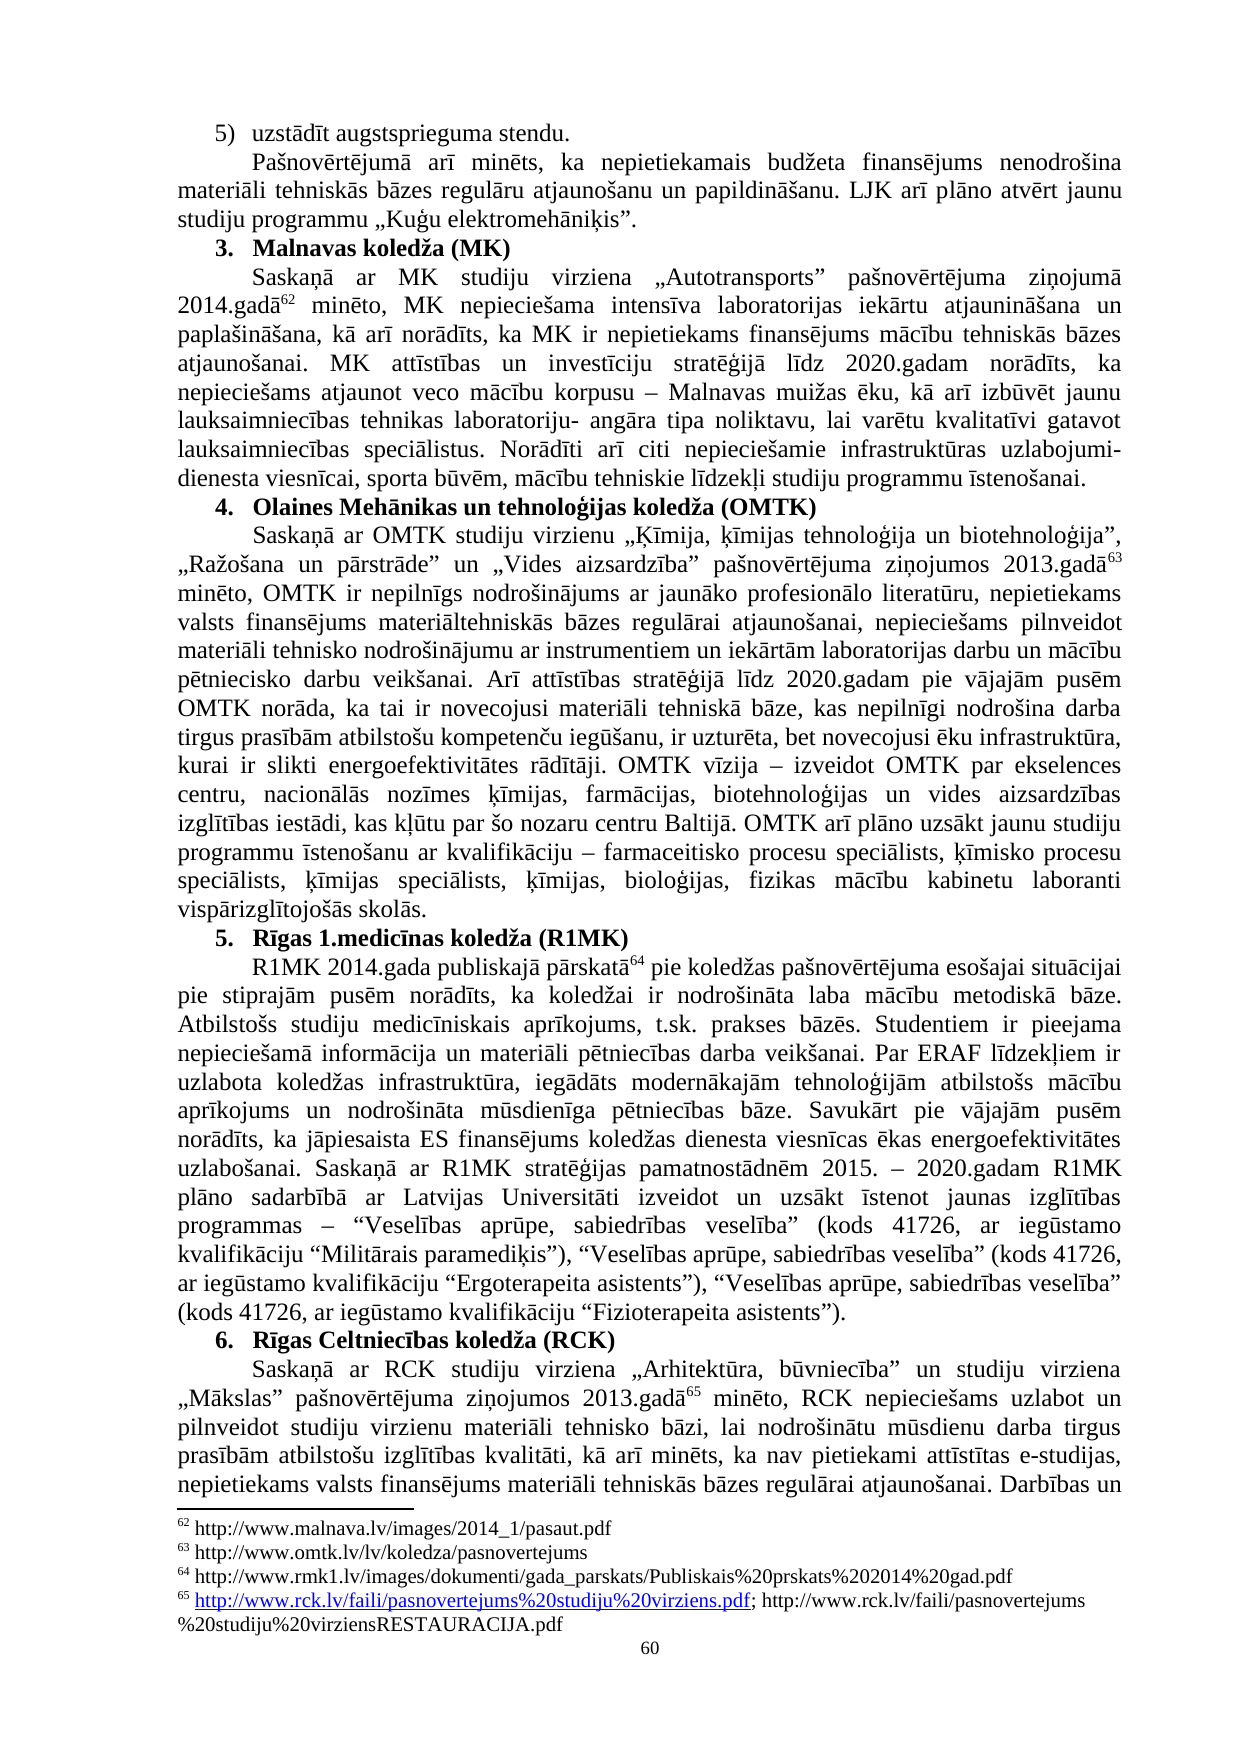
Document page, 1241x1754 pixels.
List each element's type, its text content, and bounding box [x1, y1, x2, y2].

list Olaines Mehānikas un tehnoloģijas koledža (OMTK) [215, 492, 1122, 521]
list Malnavas koledža (MK) [215, 233, 1122, 262]
list Rīgas 1.medicīnas koledža (R1MK) [215, 923, 1122, 952]
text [177, 1354, 1122, 1498]
list uzstādīt augstsprieguma stendu. [214, 118, 1122, 147]
text Saskaņā ar MK studiju virziena „Autotransports” pašnovērtējuma ziņojumā 2014.gadā minēto, MK nepieciešama intensīva laboratorijas iekārtu atjaunināšana un paplašināšana, kā arī norādīts, ka MK ir nepietiekams finansējums mācību tehniskās bāzes atjaunošanai. MK attīstības un investīciju stratēģijā līdz 2020.gadam norādīts, ka nepieciešams atjaunot veco mācību korpusu – Malnavas muižas ēku, kā arī izbūvēt jaunu lauksaimniecības tehnikas laboratoriju- angāra tipa noliktavu, lai varētu kvalitatīvi gatavot lauksaimniecības speciālistus. Norādīti arī citi nepieciešamie infrastruktūras uzlabojumi- dienesta viesnīcai, sporta būvēm, mācību tehniskie līdzekļi studiju programmu īstenošanai. [177, 262, 1122, 492]
text Pašnovērtējumā arī minēts, ka nepietiekamais budžeta finansējums nenodrošina materiāli tehniskās bāzes regulāru atjaunošanu un papildināšanu. LJK arī plāno atvērt jaunu studiju programmu „Kuģu elektromehāniķis”. [177, 147, 1122, 233]
list Rīgas Celtniecības koledža (RCK) [215, 1326, 1122, 1354]
text R1MK 2014.gada publiskajā pārskatā pie koledžas pašnovērtējuma esošajai situācijai pie stiprajām pusēm norādīts, ka koledžai ir nodrošināta laba mācību metodiskā bāze. Atbilstošs studiju medicīniskais aprīkojums, t.sk. prakses bāzēs. Studentiem ir pieejama nepieciešamā informācija un materiāli pētniecības darba veikšanai. Par ERAF līdzekļiem ir uzlabota koledžas infrastruktūra, iegādāts modernākajām tehnoloģijām atbilstošs mācību aprīkojums un nodrošināta mūsdienīga pētniecības bāze. Savukārt pie vājajām pusēm norādīts, ka jāpiesaista ES finansējums koledžas dienesta viesnīcas ēkas energoefektivitātes uzlabošanai. Saskaņā ar R1MK stratēģijas pamatnostādnēm 2015. – 2020.gadam R1MK plāno sadarbībā ar Latvijas Universitāti izveidot un uzsākt īstenot jaunas izglītības programmas – “Veselības aprūpe, sabiedrības veselība” (kods 41726, ar iegūstamo kvalifikāciju “Militārais paramediķis”), “Veselības aprūpe, sabiedrības veselība” (kods 41726, ar iegūstamo kvalifikāciju “Ergoterapeita asistents”), “Veselības aprūpe, sabiedrības veselība” (kods 41726, ar iegūstamo kvalifikāciju “Fizioterapeita asistents”). [177, 952, 1122, 1326]
text Saskaņā ar OMTK studiju virzienu „Ķīmija, ķīmijas tehnoloģija un biotehnoloģija”, „Ražošana un pārstrāde” un „Vides aizsardzība” pašnovērtējuma ziņojumos 2013.gadā minēto, OMTK ir nepilnīgs nodrošinājums ar jaunāko profesionālo literatūru, nepietiekams valsts finansējums materiāltehniskās bāzes regulārai atjaunošanai, nepieciešams pilnveidot materiāli tehnisko nodrošinājumu ar instrumentiem un iekārtām laboratorijas darbu un mācību pētniecisko darbu veikšanai. Arī attīstības stratēģijā līdz 2020.gadam pie vājajām pusēm OMTK norāda, ka tai ir novecojusi materiāli tehniskā bāze, kas nepilnīgi nodrošina darba tirgus prasībām atbilstošu kompetenču iegūšanu, ir uzturēta, bet novecojusi ēku infrastruktūra, kurai ir slikti energoefektivitātes rādītāji. OMTK vīzija – izveidot OMTK par ekselences centru, nacionālās nozīmes ķīmijas, farmācijas, biotehnoloģijas un vides aizsardzības izglītības iestādi, kas kļūtu par šo nozaru centru Baltijā. OMTK arī plāno uzsākt jaunu studiju programmu īstenošanu ar kvalifikāciju – farmaceitisko procesu speciālists, ķīmisko procesu speciālists, ķīmijas speciālists, ķīmijas, bioloģijas, fizikas mācību kabinetu laboranti vispārizglītojošās skolās. [177, 521, 1122, 923]
